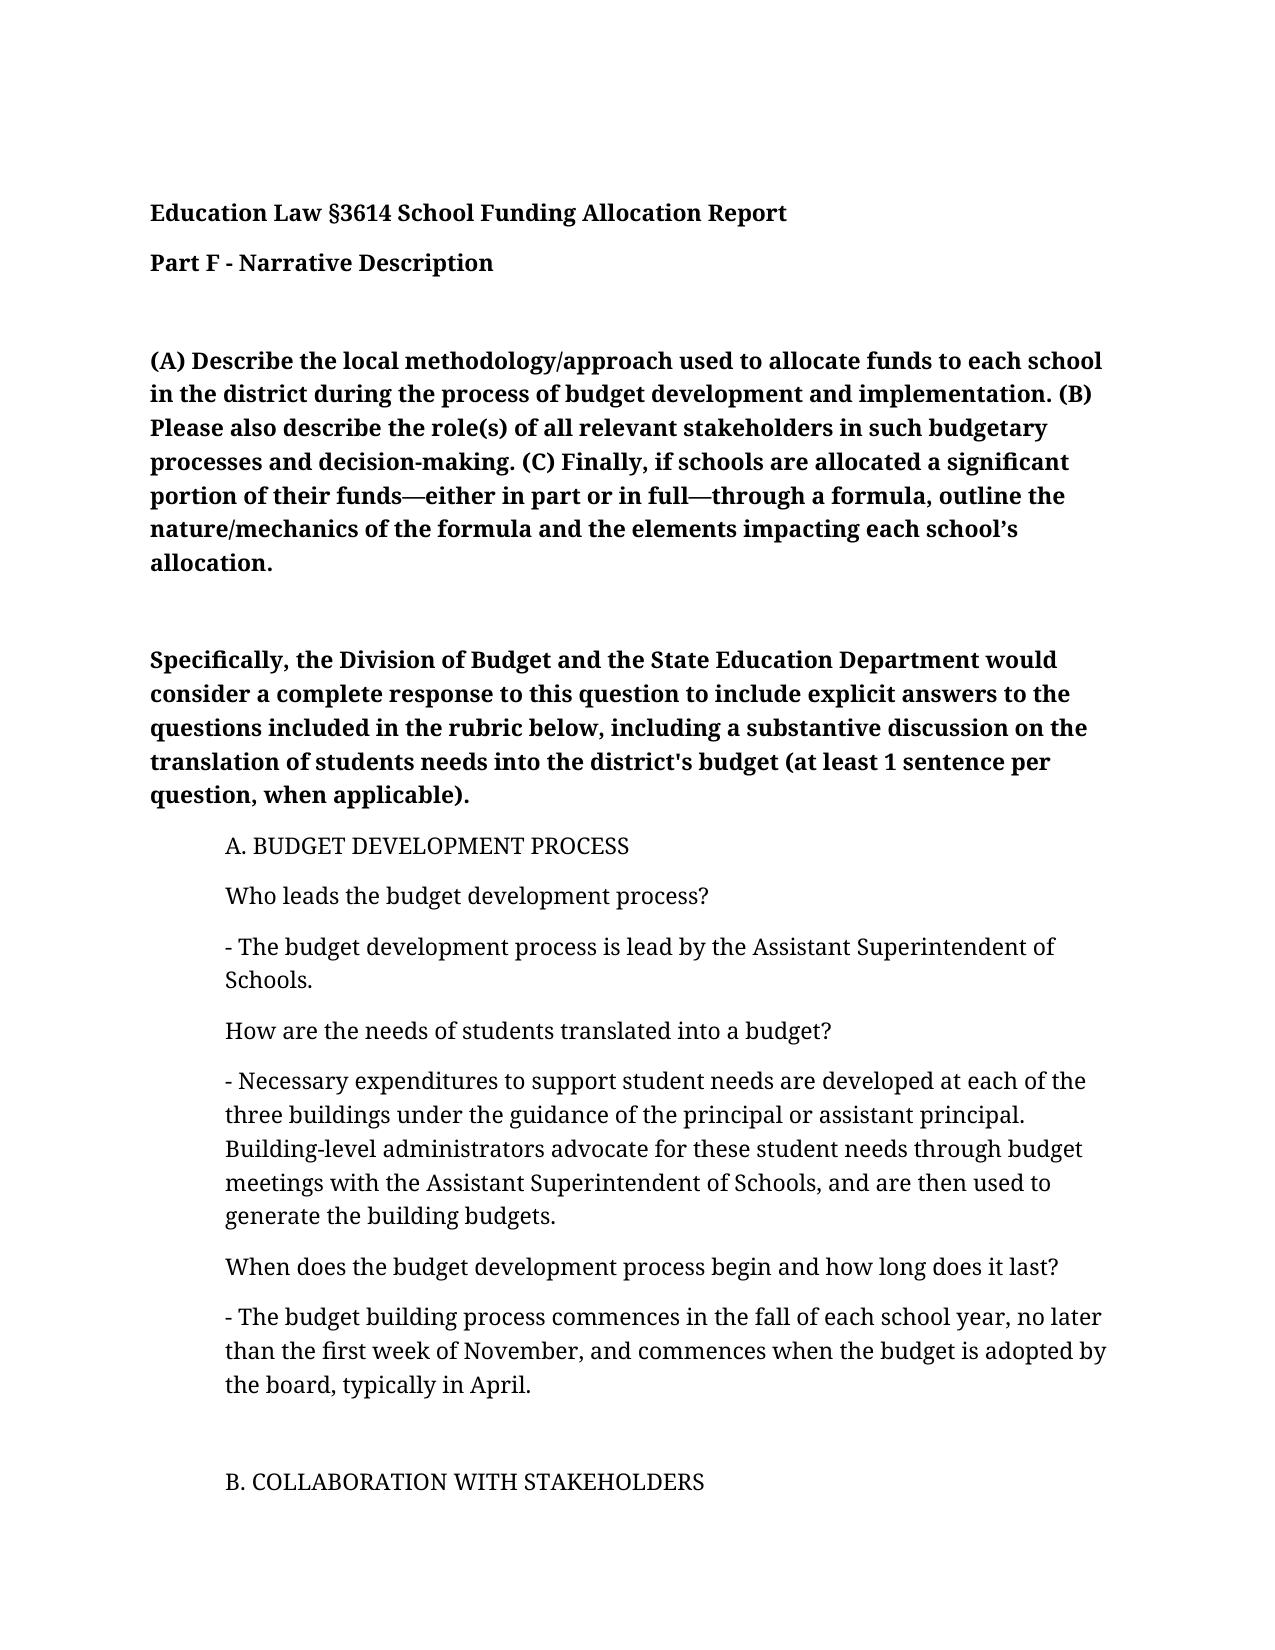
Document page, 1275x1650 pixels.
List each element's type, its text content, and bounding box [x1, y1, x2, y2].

text - Necessary expenditures to support student needs are developed at each of the three buildings under the guidance of the principal or assistant principal. Building-level administrators advocate for these student needs through budget meetings with the Assistant Superintendent of Schools, and are then used to generate the building budgets. [225, 1065, 1125, 1231]
text B. COLLABORATION WITH STAKEHOLDERS [225, 1466, 1125, 1497]
text How are the needs of students translated into a budget? [225, 1015, 1125, 1046]
text A. BUDGET DEVELOPMENT PROCESS [225, 830, 1125, 861]
text - The budget building process commences in the fall of each school year, no later than the first week of November, and commences when the budget is adopted by the board, typically in April. [225, 1301, 1125, 1400]
text When does the budget development process begin and how long does it last? [225, 1251, 1125, 1282]
list (A) Describe the local methodology/approach used to allocate funds to each school in the district during the process of budget development and implementation. (B) Please also describe the role(s) of all relevant stakeholders in such budgetary processes and decision-making. (C) Finally, if schools are allocated a significant portion of their funds—either in part or in full—through a formula, outline the nature/mechanics of the formula and the elements impacting each school’s allocation. [150, 344, 1125, 578]
text Education Law §3614 School Funding Allocation Report [150, 197, 1125, 228]
text Part F - Narrative Description [150, 247, 1125, 278]
text - The budget development process is lead by the Assistant Superintendent of Schools. [225, 931, 1125, 996]
text Specifically, the Division of Budget and the State Education Department would consider a complete response to this question to include explicit answers to the questions included in the rubric below, including a substantive discussion on the translation of students needs into the district's budget (at least 1 sentence per question, when applicable). [150, 644, 1125, 811]
text Who leads the budget development process? [225, 880, 1125, 911]
